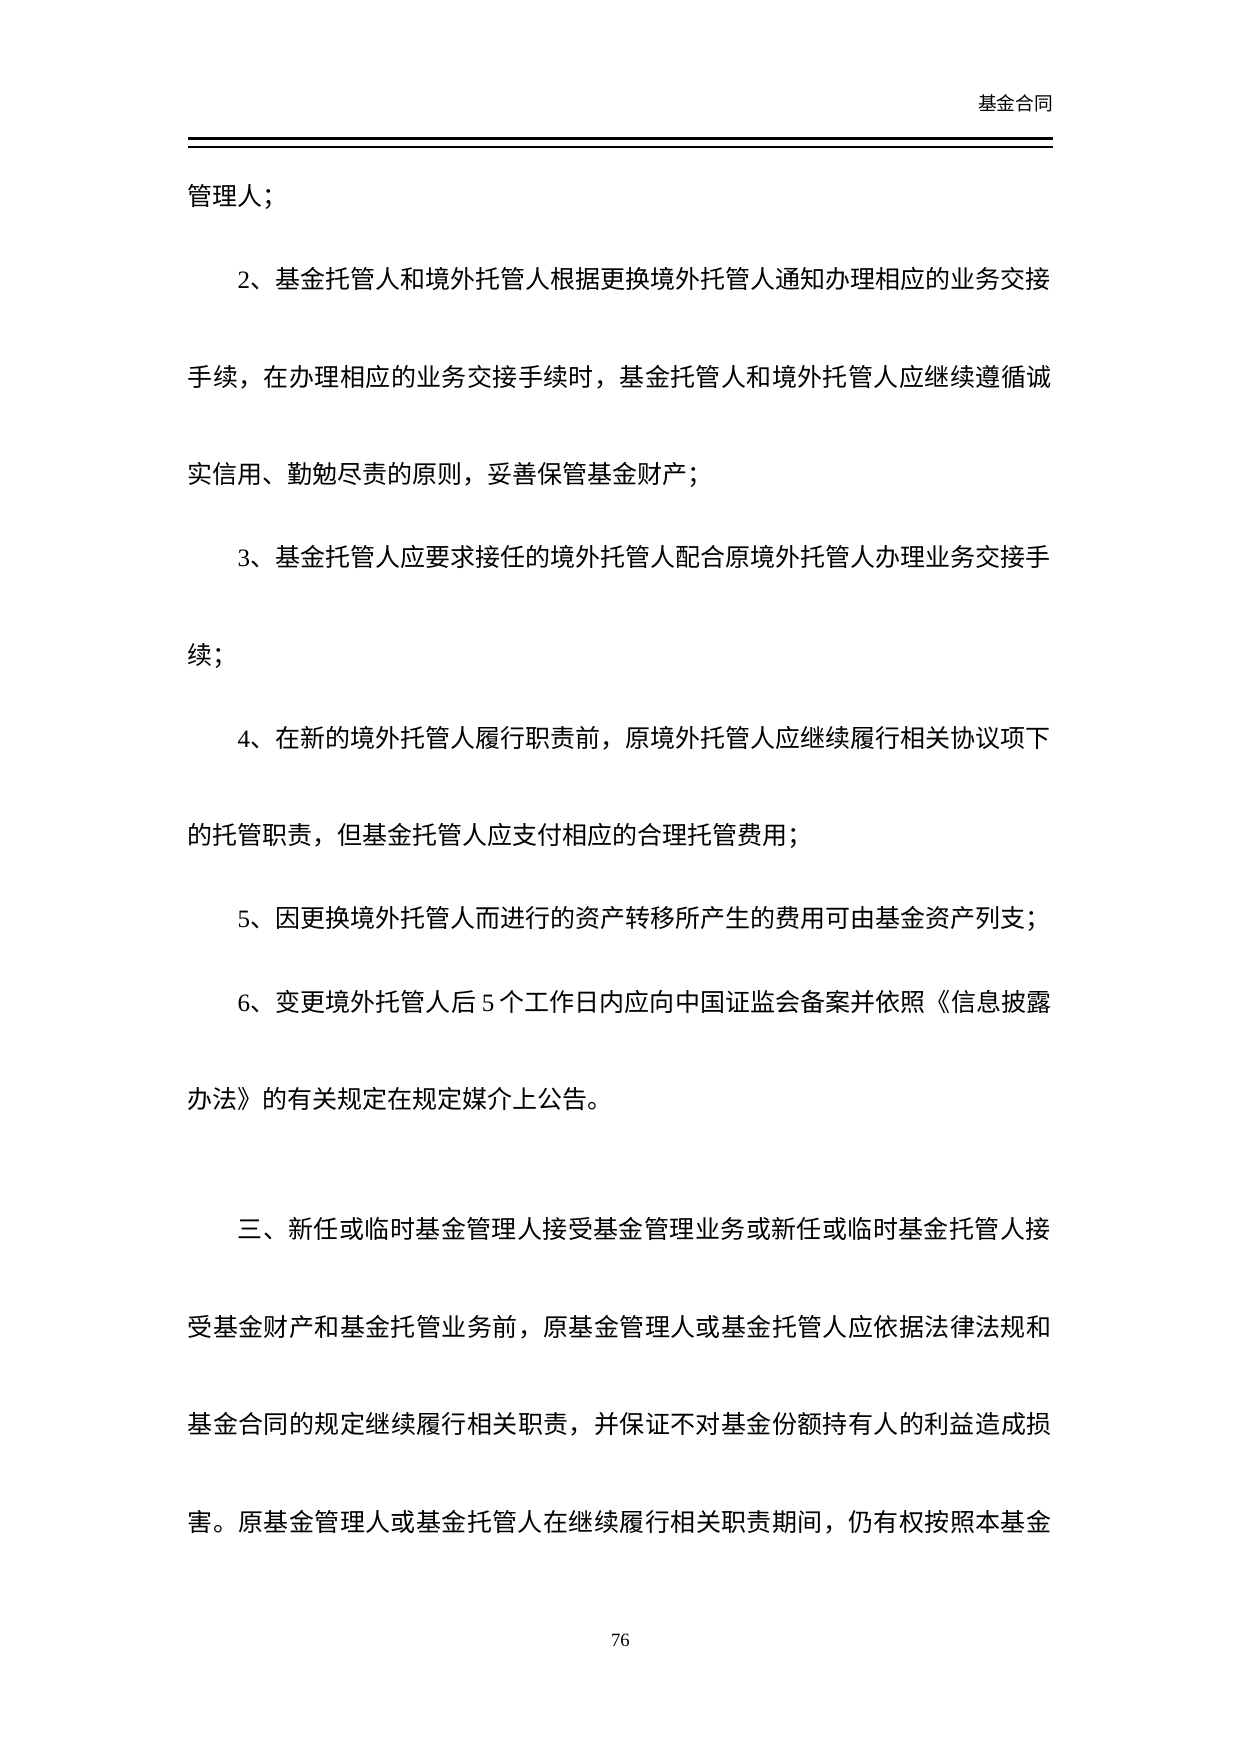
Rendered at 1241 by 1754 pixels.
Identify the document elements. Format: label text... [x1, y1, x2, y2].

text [187, 1195, 1053, 1553]
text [187, 162, 1053, 227]
text 6、变更境外托管人后5个工作日内应向中国证监会备案并依照《信息披露办法》的有关规定在规定媒介上公告。 [187, 968, 1053, 1130]
text 4、在新的境外托管人履行职责前，原境外托管人应继续履行相关协议项下的托管职责，但基金托管人应支付相应的合理托管费用； [187, 704, 1053, 866]
text 2、基金托管人和境外托管人根据更换境外托管人通知办理相应的业务交接手续，在办理相应的业务交接手续时，基金托管人和境外托管人应继续遵循诚实信用、勤勉尽责的原则，妥善保管基金财产； [187, 245, 1053, 505]
text 5、因更换境外托管人而进行的资产转移所产生的费用可由基金资产列支； [187, 884, 1053, 949]
text 3、基金托管人应要求接任的境外托管人配合原境外托管人办理业务交接手续； [187, 523, 1053, 686]
